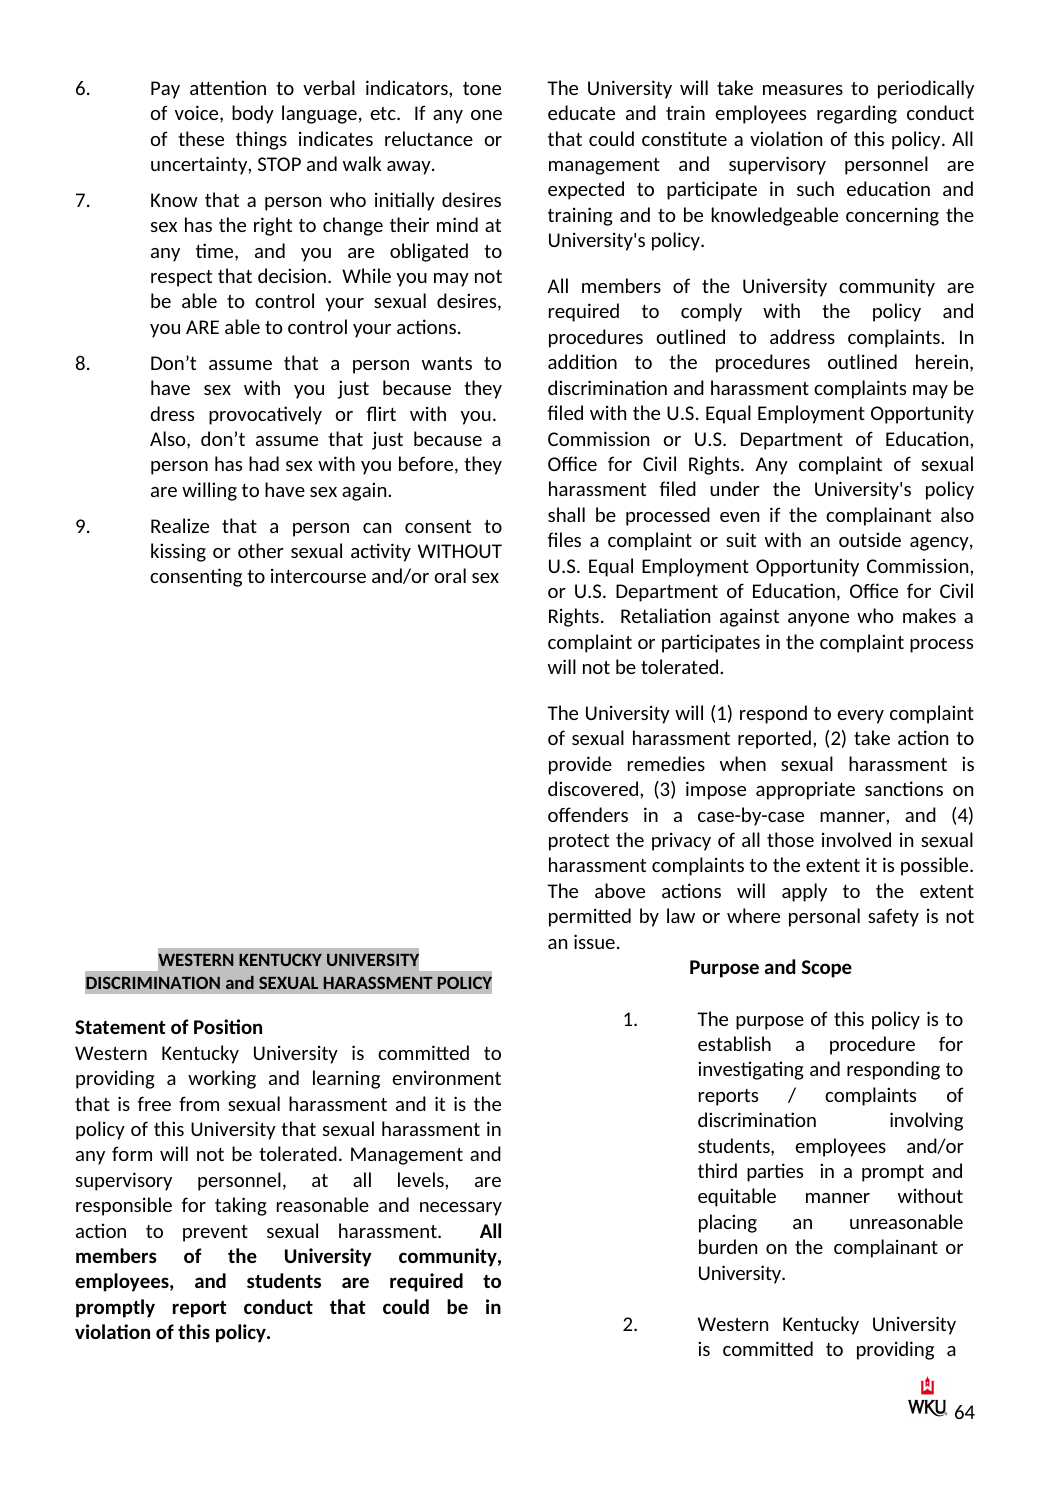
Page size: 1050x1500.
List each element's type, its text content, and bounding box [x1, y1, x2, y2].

list Pay attention to verbal indicators, tone of voice, body language, etc. If any one of these things indicates reluctance or uncertainty, STOP and walk away. [75, 75, 502, 177]
text All members of the University community are required to comply with the policy and procedures outlined to address complaints. In addition to the procedures outlined herein, discrimination and harassment complaints may be filed with the U.S. Equal Employment Opportunity Commission or U.S. Department of Education, Office for Civil Rights. Any complaint of sexual harassment filed under the University's policy shall be processed even if the complainant also files a complaint or suit with an outside agency, U.S. Equal Employment Opportunity Commission, or U.S. Department of Education, Office for Civil Rights. Retaliation against anyone who makes a complaint or participates in the complaint process will not be tolerated. [547, 273, 975, 680]
subtitle Purpose and Scope [566, 954, 975, 980]
list Don’t assume that a person wants to have sex with you just because they dress provocatively or flirt with you. Also, don’t assume that just because a person has had sex with you before, they are willing to have sex again. [75, 350, 502, 502]
subtitle Statement of Position [75, 1014, 502, 1040]
text The University will take measures to periodically educate and train employees regarding conduct that could constitute a violation of this policy. All management and supervisory personnel are expected to participate in such education and training and to be knowledgeable concerning the University's policy. [547, 75, 975, 253]
picture [905, 1373, 950, 1420]
list Know that a person who initially desires sex has the right to change their mind at any time, and you are obligated to respect that decision. While you may not be able to control your sexual desires, you ARE able to control your actions. [75, 187, 502, 339]
list Realize that a person can consent to kissing or other sexual activity WITHOUT consenting to intercourse and/or oral sex [75, 513, 502, 589]
text Western Kentucky University is committed to providing a working and learning environment that is free from sexual harassment and it is the policy of this University that sexual harassment in any form will not be tolerated. Management and supervisory personnel, at all levels, are responsible for taking reasonable and necessary action to prevent sexual harassment. All members of the University community, employees, and students are required to promptly report conduct that could be in violation of this policy. [75, 1040, 502, 1345]
list The purpose of this policy is to establish a procedure for investigating and responding to reports / complaints of discrimination involving students, employees and/or third parties in a prompt and equitable manner without placing an unreasonable burden on the complainant or University. [622, 1006, 963, 1285]
text The University will (1) respond to every complaint of sexual harassment reported, (2) take action to provide remedies when sexual harassment is discovered, (3) impose appropriate sanctions on offenders in a case-by-case manner, and (4) protect the privacy of all those involved in sexual harassment complaints to the extent it is possible. The above actions will apply to the extent permitted by law or where personal safety is not an issue. [547, 700, 975, 954]
